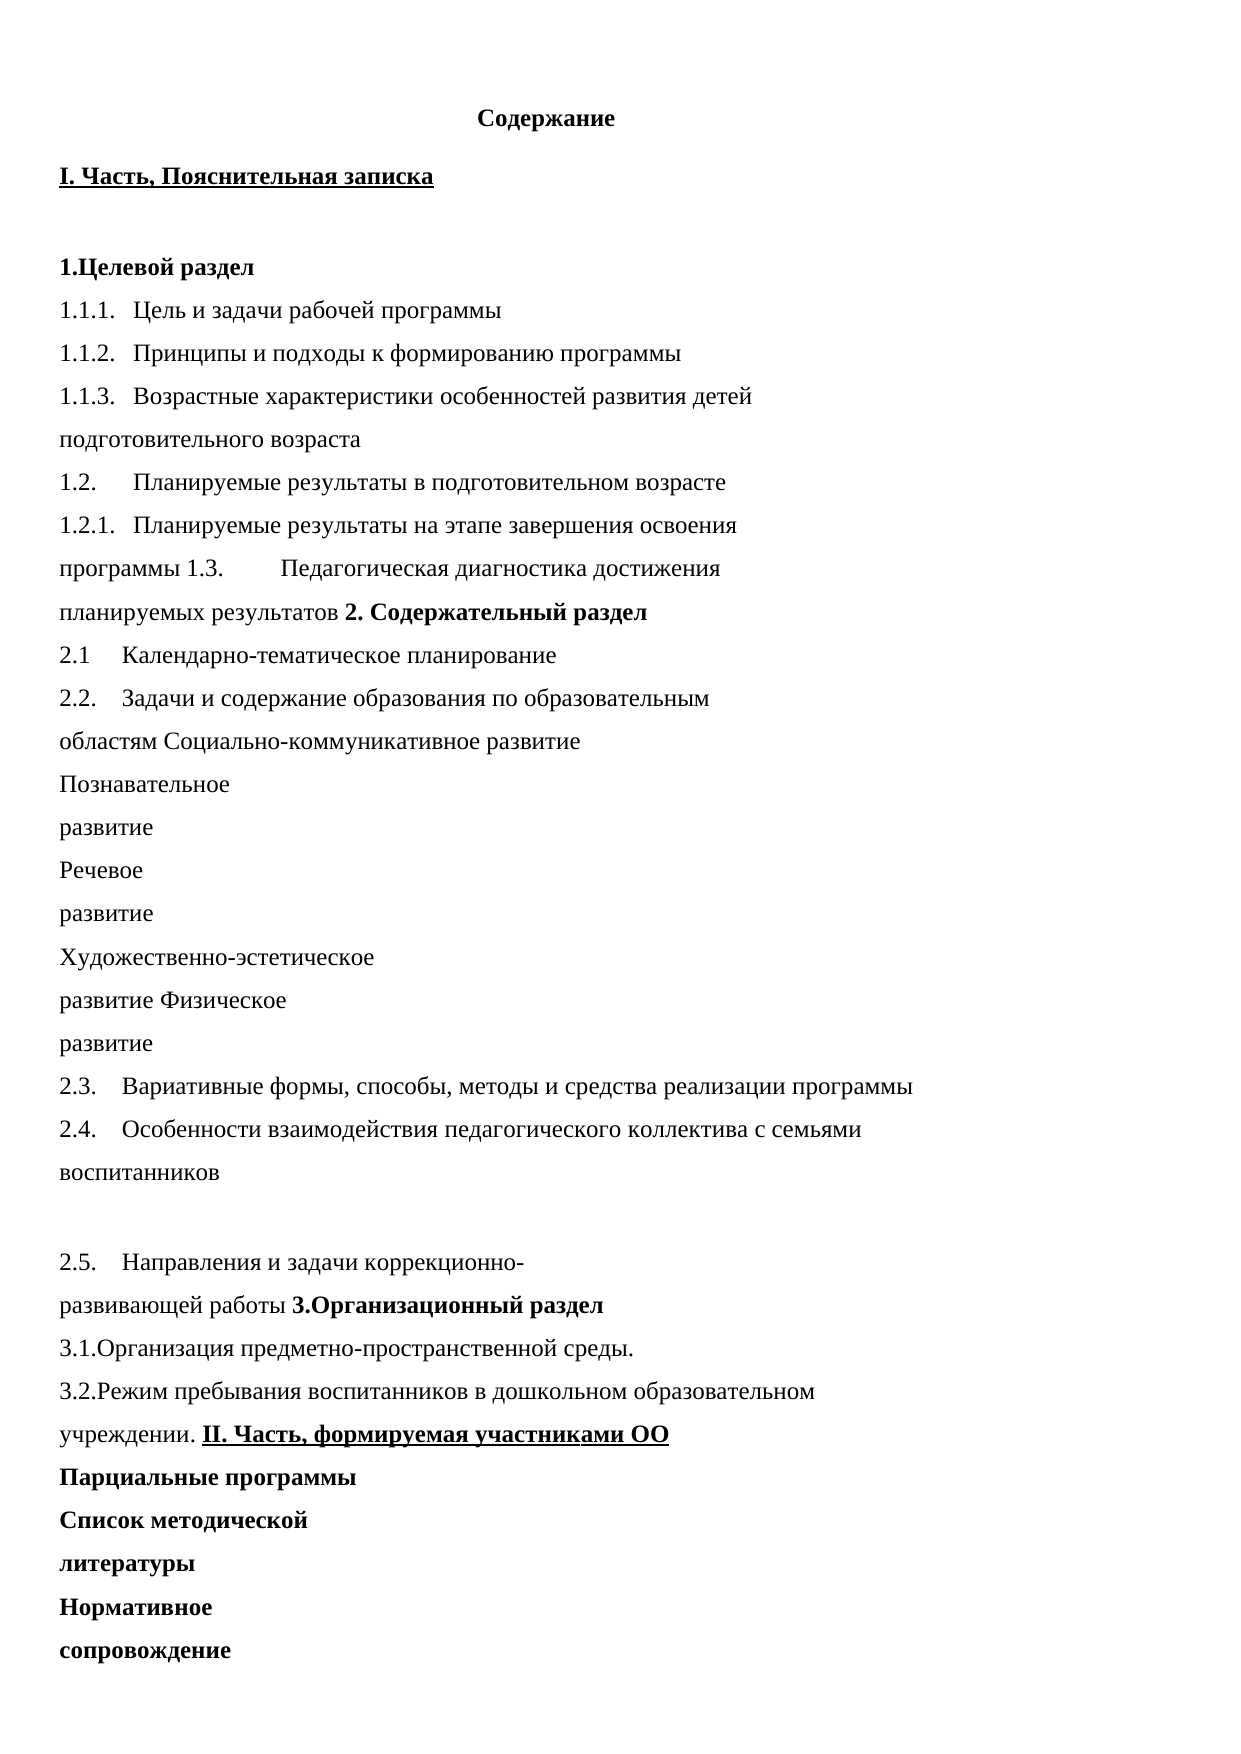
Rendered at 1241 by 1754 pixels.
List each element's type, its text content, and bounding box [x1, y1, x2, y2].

text 2.1 Календарно-тематическое планирование [59, 640, 932, 668]
text 2.5. Направления и задачи коррекционно-развивающей работы 3.Организационный раздел [59, 1247, 654, 1318]
text 2.3. Вариативные формы, способы, методы и средства реализации программы [59, 1071, 932, 1100]
text 1.1.1. Цель и задачи рабочей программы [59, 295, 932, 323]
text I. Часть, Пояснительная записка [59, 161, 932, 190]
text Содержание [477, 103, 932, 132]
text 3.1.Организация предметно-пространственной среды. [59, 1333, 932, 1362]
text 3.2.Режим пребывания воспитанников в дошкольном образовательном учреждении. II. Часть, формируемая участниками ОО [59, 1376, 861, 1448]
text 1.2.1. Планируемые результаты на этапе завершения освоения программы 1.3. Педагогическая диагностика достижения планируемых результатов 2. Содержательный раздел [59, 510, 765, 625]
text Список методической литературы Нормативное сопровождение [59, 1505, 354, 1663]
text Парциальные программы [59, 1462, 932, 1491]
text 2.2. Задачи и содержание образования по образовательным областям Социально-коммуникативное развитие [59, 683, 717, 755]
text Познавательное развитие Речевое развитие [59, 769, 233, 927]
text 1.Целевой раздел [59, 252, 932, 280]
text 1.1.2. Принципы и подходы к формированию программы [59, 338, 932, 367]
text 2.4. Особенности взаимодействия педагогического коллектива с семьями воспитанников [59, 1114, 932, 1186]
text Художественно-эстетическое развитие Физическое развитие [59, 942, 378, 1057]
text 1.1.3. Возрастные характеристики особенностей развития детей подготовительного возраста [59, 381, 865, 453]
text 1.2. Планируемые результаты в подготовительном возрасте [59, 467, 932, 496]
